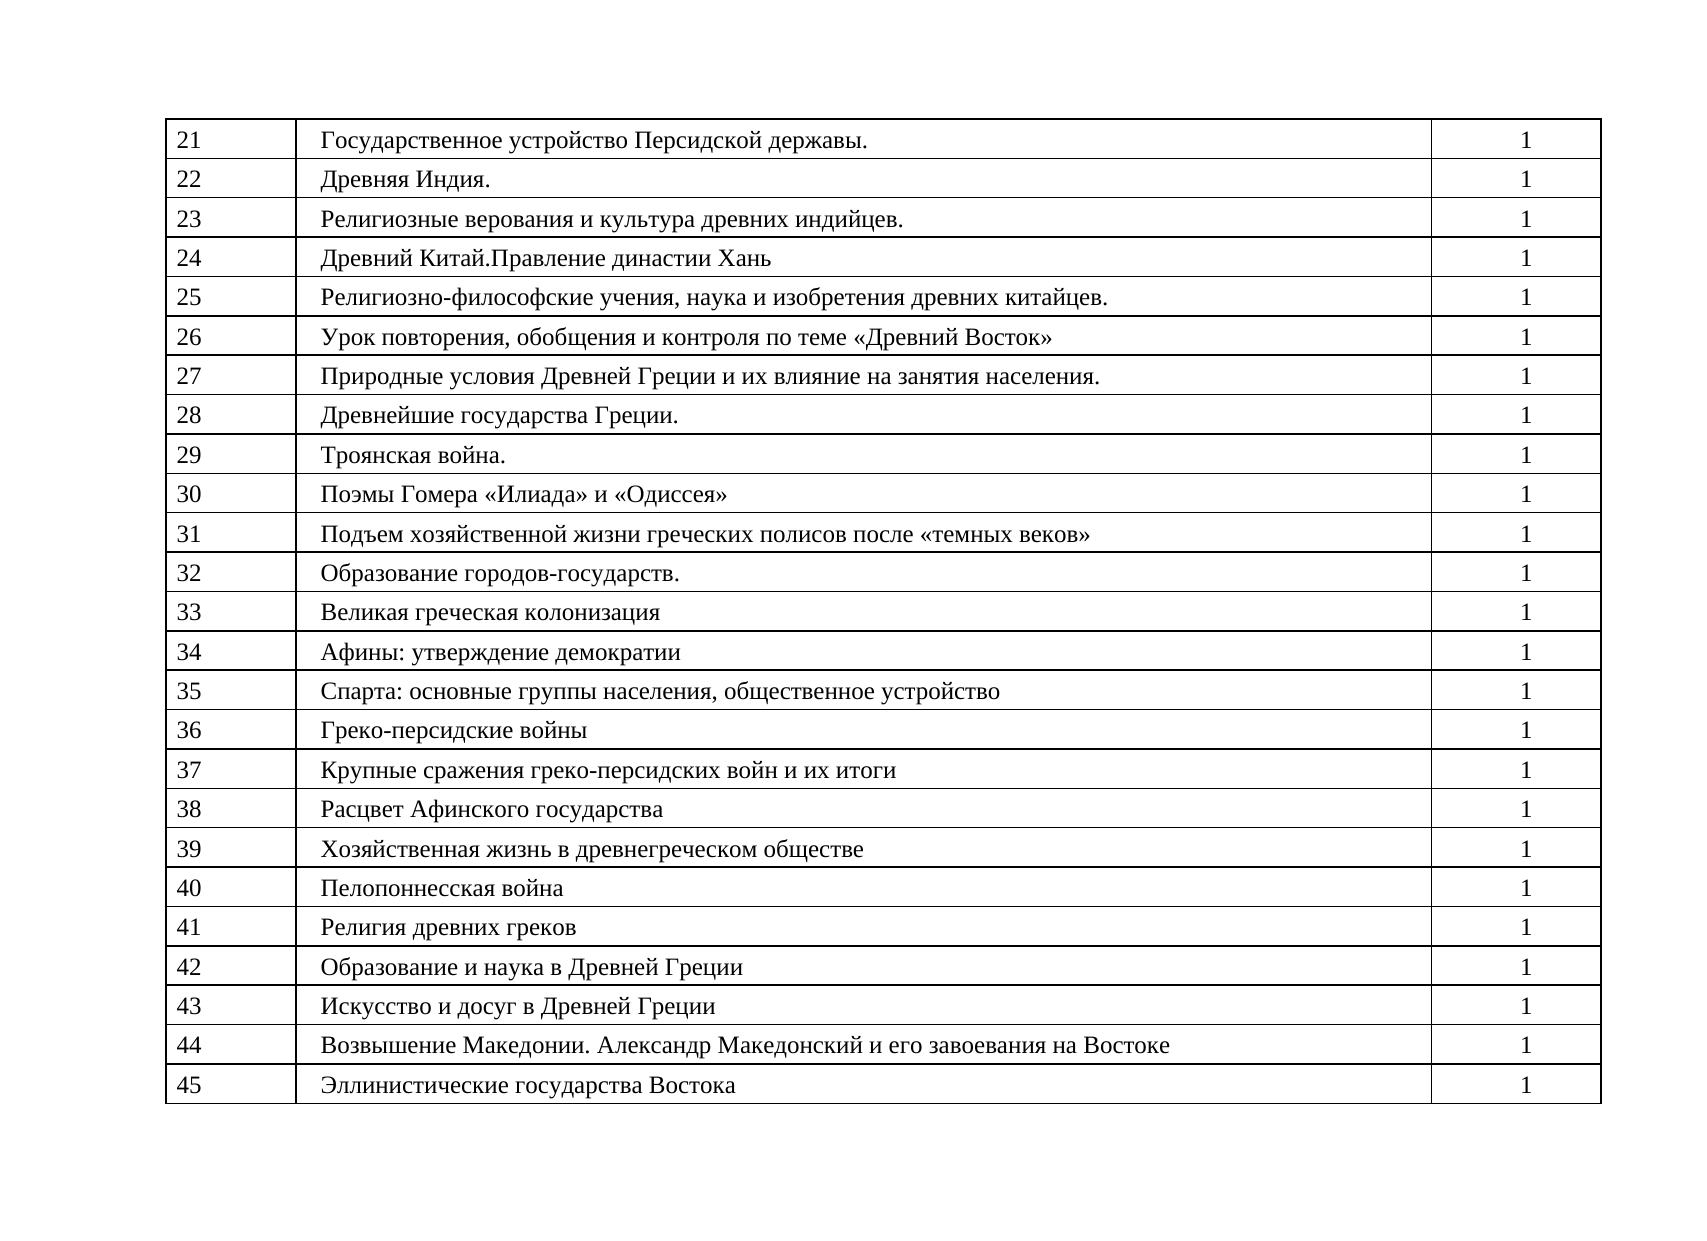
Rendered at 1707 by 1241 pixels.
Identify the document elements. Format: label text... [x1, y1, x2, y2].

table_cell 1 [1432, 356, 1600, 394]
table_cell 27 [167, 356, 295, 394]
table_cell Греко-персидские войны [297, 710, 1431, 748]
table_cell Урок повторения, обобщения и контроля по теме «Древний Восток» [297, 317, 1431, 354]
table_cell 21 [167, 120, 295, 157]
table_cell 26 [167, 317, 295, 354]
table_cell 1 [1432, 317, 1600, 354]
table_cell 1 [1432, 789, 1600, 827]
table_cell Эллинистические государства Востока [297, 1065, 1431, 1102]
table_cell Религиозные верования и культура древних индийцев. [297, 198, 1431, 236]
table_cell 30 [167, 474, 295, 512]
table_cell 25 [167, 277, 295, 315]
table_cell 1 [1432, 120, 1600, 157]
table_cell 1 [1432, 474, 1600, 512]
table_cell 1 [1432, 1065, 1600, 1102]
table_cell Возвышение Македонии. Александр Македонский и его завоевания на Востоке [297, 1025, 1431, 1063]
table_cell 1 [1432, 159, 1600, 197]
table_cell Расцвет Афинского государства [297, 789, 1431, 827]
table_cell 1 [1432, 553, 1600, 591]
table_cell Поэмы Гомера «Илиада» и «Одиссея» [297, 474, 1431, 512]
table_cell 39 [167, 828, 295, 866]
table_cell Великая греческая колонизация [297, 592, 1431, 630]
table_cell Древнейшие государства Греции. [297, 395, 1431, 433]
table_cell 38 [167, 789, 295, 827]
table_cell 29 [167, 435, 295, 472]
table_cell 37 [167, 750, 295, 787]
table_cell 33 [167, 592, 295, 630]
table_cell 41 [167, 907, 295, 945]
table_cell 1 [1432, 513, 1600, 551]
table_cell Троянская война. [297, 435, 1431, 472]
table_cell 24 [167, 238, 295, 276]
table_cell Древний Китай.Правление династии Хань [297, 238, 1431, 276]
table_cell Образование городов-государств. [297, 553, 1431, 591]
table_cell Образование и наука в Древней Греции [297, 947, 1431, 984]
table_cell 42 [167, 947, 295, 984]
table_cell 43 [167, 986, 295, 1024]
table_cell 28 [167, 395, 295, 433]
table_cell 1 [1432, 198, 1600, 236]
table_cell Спарта: основные группы населения, общественное устройство [297, 671, 1431, 709]
table_cell 1 [1432, 828, 1600, 866]
table_cell 1 [1432, 986, 1600, 1024]
table_cell Государственное устройство Персидской державы. [297, 120, 1431, 157]
table_cell 44 [167, 1025, 295, 1063]
table_cell 1 [1432, 435, 1600, 472]
table_cell Искусство и досуг в Древней Греции [297, 986, 1431, 1024]
table_cell 1 [1432, 395, 1600, 433]
table_cell 1 [1432, 592, 1600, 630]
table_cell Крупные сражения греко-персидских войн и их итоги [297, 750, 1431, 787]
table_cell 1 [1432, 868, 1600, 906]
table_cell 22 [167, 159, 295, 197]
table_cell Древняя Индия. [297, 159, 1431, 197]
table_cell Религиозно-философские учения, наука и изобретения древних китайцев. [297, 277, 1431, 315]
table_cell 1 [1432, 671, 1600, 709]
table_cell 34 [167, 632, 295, 669]
table_cell 1 [1432, 750, 1600, 787]
table_cell 1 [1432, 1025, 1600, 1063]
table_cell 1 [1432, 710, 1600, 748]
table_cell 23 [167, 198, 295, 236]
table_cell 35 [167, 671, 295, 709]
table_cell 36 [167, 710, 295, 748]
table_cell 1 [1432, 947, 1600, 984]
table_cell 45 [167, 1065, 295, 1102]
table_cell 31 [167, 513, 295, 551]
table_cell 1 [1432, 907, 1600, 945]
table_cell Афины: утверждение демократии [297, 632, 1431, 669]
table_cell Пелопоннесская война [297, 868, 1431, 906]
table_cell 32 [167, 553, 295, 591]
table_cell 1 [1432, 632, 1600, 669]
table_cell Природные условия Древней Греции и их влияние на занятия населения. [297, 356, 1431, 394]
table_cell 1 [1432, 277, 1600, 315]
table_cell Хозяйственная жизнь в древнегреческом обществе [297, 828, 1431, 866]
table_cell Религия древних греков [297, 907, 1431, 945]
table_cell Подъем хозяйственной жизни греческих полисов после «темных веков» [297, 513, 1431, 551]
table_cell 40 [167, 868, 295, 906]
table_cell 1 [1432, 238, 1600, 276]
